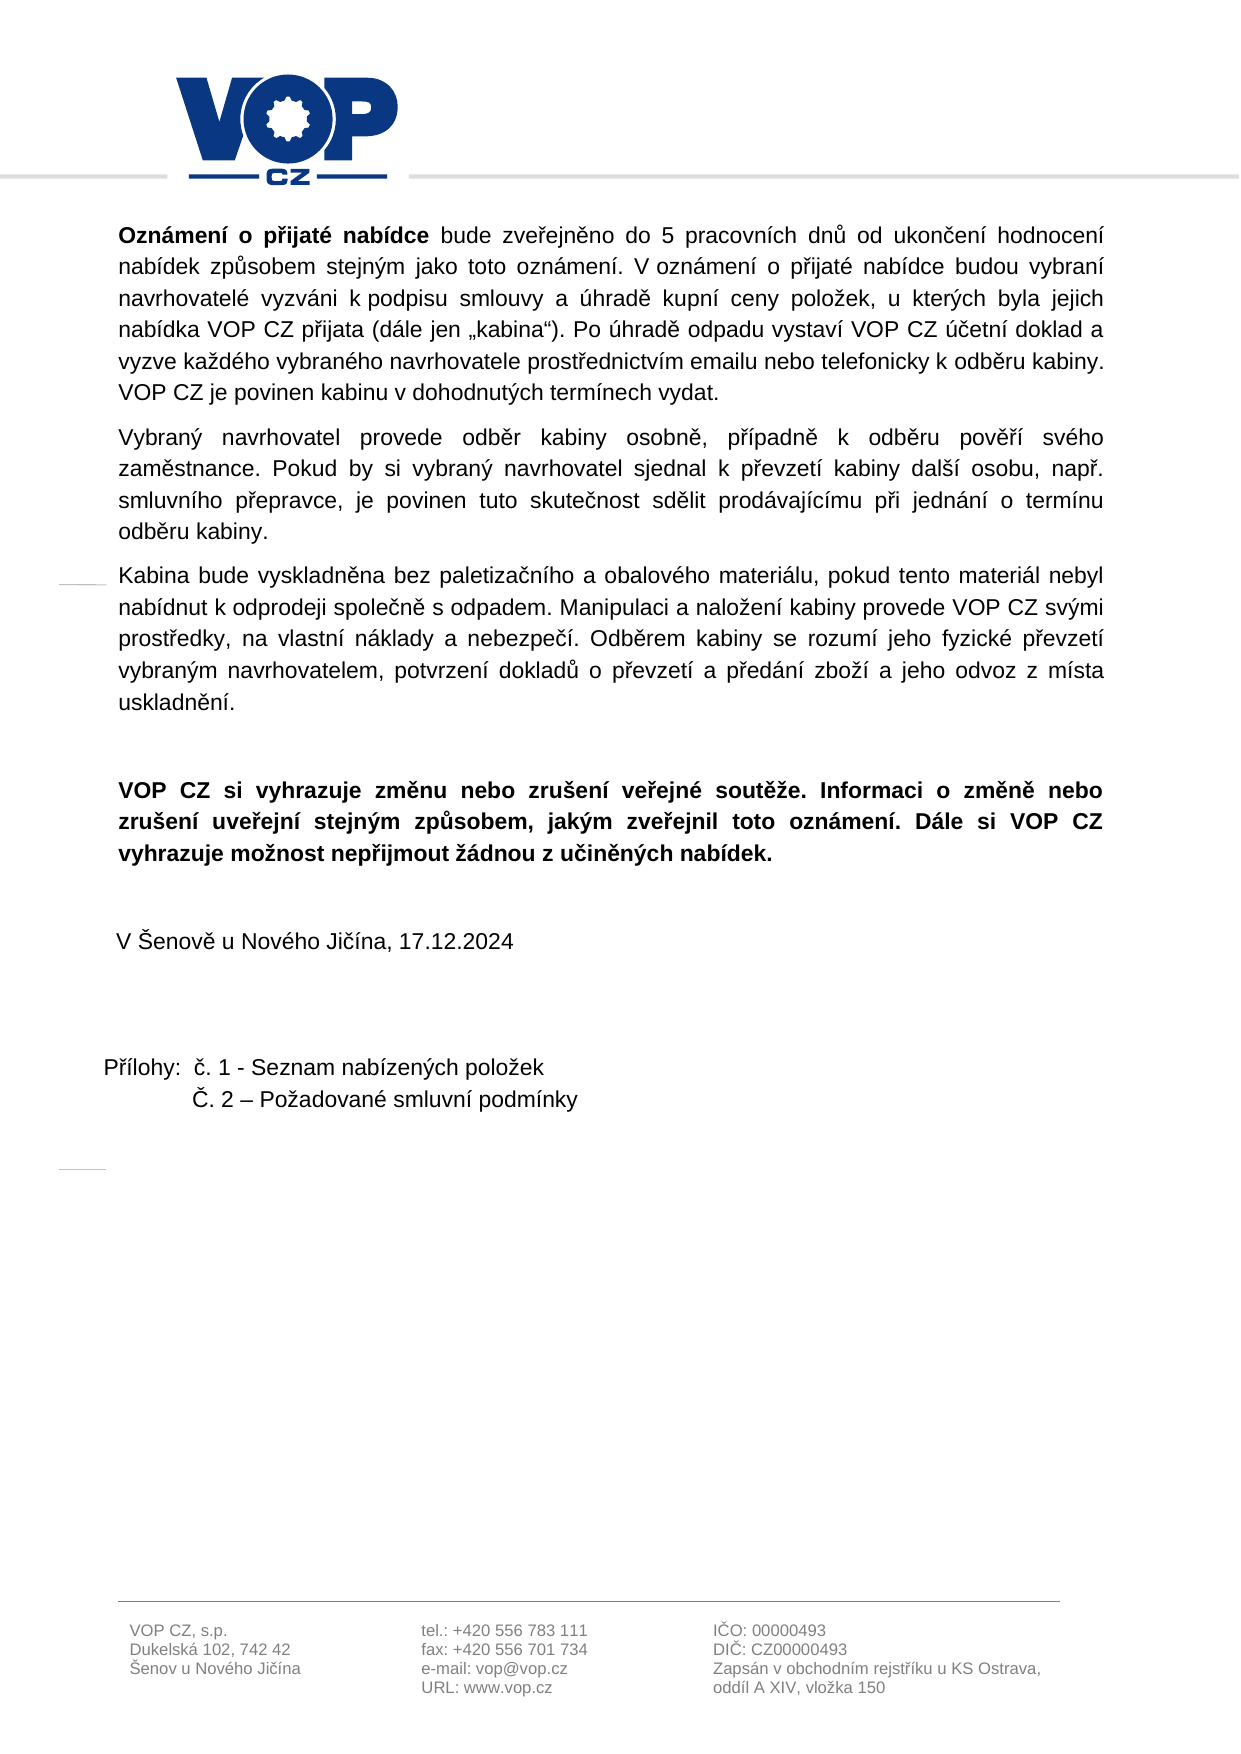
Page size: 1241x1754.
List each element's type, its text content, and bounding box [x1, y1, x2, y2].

text VOP CZ si vyhrazuje změnu nebo zrušení veřejné soutěže. Informaci o změně nebo zrušení uveřejní stejným způsobem, jakým zveřejnil toto oznámení. Dále si VOP CZ vyhrazuje možnost nepřijmout žádnou z učiněných nabídek. [118, 777, 1104, 866]
text Oznámení o přijaté nabídce bude zveřejněno do 5 pracovních dnů od ukončení hodnocení nabídek způsobem stejným jako toto oznámení. V oznámení o přijaté nabídce budou vybraní navrhovatelé vyzváni k podpisu smlouvy a úhradě kupní ceny položek, u kterých byla jejich nabídka VOP CZ přijata (dále jen „kabina“). Po úhradě odpadu vystaví VOP CZ účetní doklad a vyzve každého vybraného navrhovatele prostřednictvím emailu nebo telefonicky k odběru kabiny. VOP CZ je povinen kabinu v dohodnutých termínech vydat. [118, 222, 1104, 406]
text Č. 2 – Požadované smluvní podmínky [103, 1086, 1104, 1112]
text Přílohy: č. 1 - Seznam nabízených položek [103, 1054, 1104, 1080]
text V Šenově u Nového Jičína, 17.12.2024 [103, 928, 1104, 954]
text Kabina bude vyskladněna bez paletizačního a obalového materiálu, pokud tento materiál nebyl nabídnut k odprodeji společně s odpadem. Manipulaci a naložení kabiny provede VOP CZ svými prostředky, na vlastní náklady a nebezpečí. Odběrem kabiny se rozumí jeho fyzické převzetí vybraným navrhovatelem, potvrzení dokladů o převzetí a předání zboží a jeho odvoz z místa uskladnění. [118, 562, 1104, 715]
text Vybraný navrhovatel provede odběr kabiny osobně, případně k odběru pověří svého zaměstnance. Pokud by si vybraný navrhovatel sjednal k převzetí kabiny další osobu, např. smluvního přepravce, je povinen tuto skutečnost sdělit prodávajícímu při jednání o termínu odběru kabiny. [118, 423, 1104, 544]
